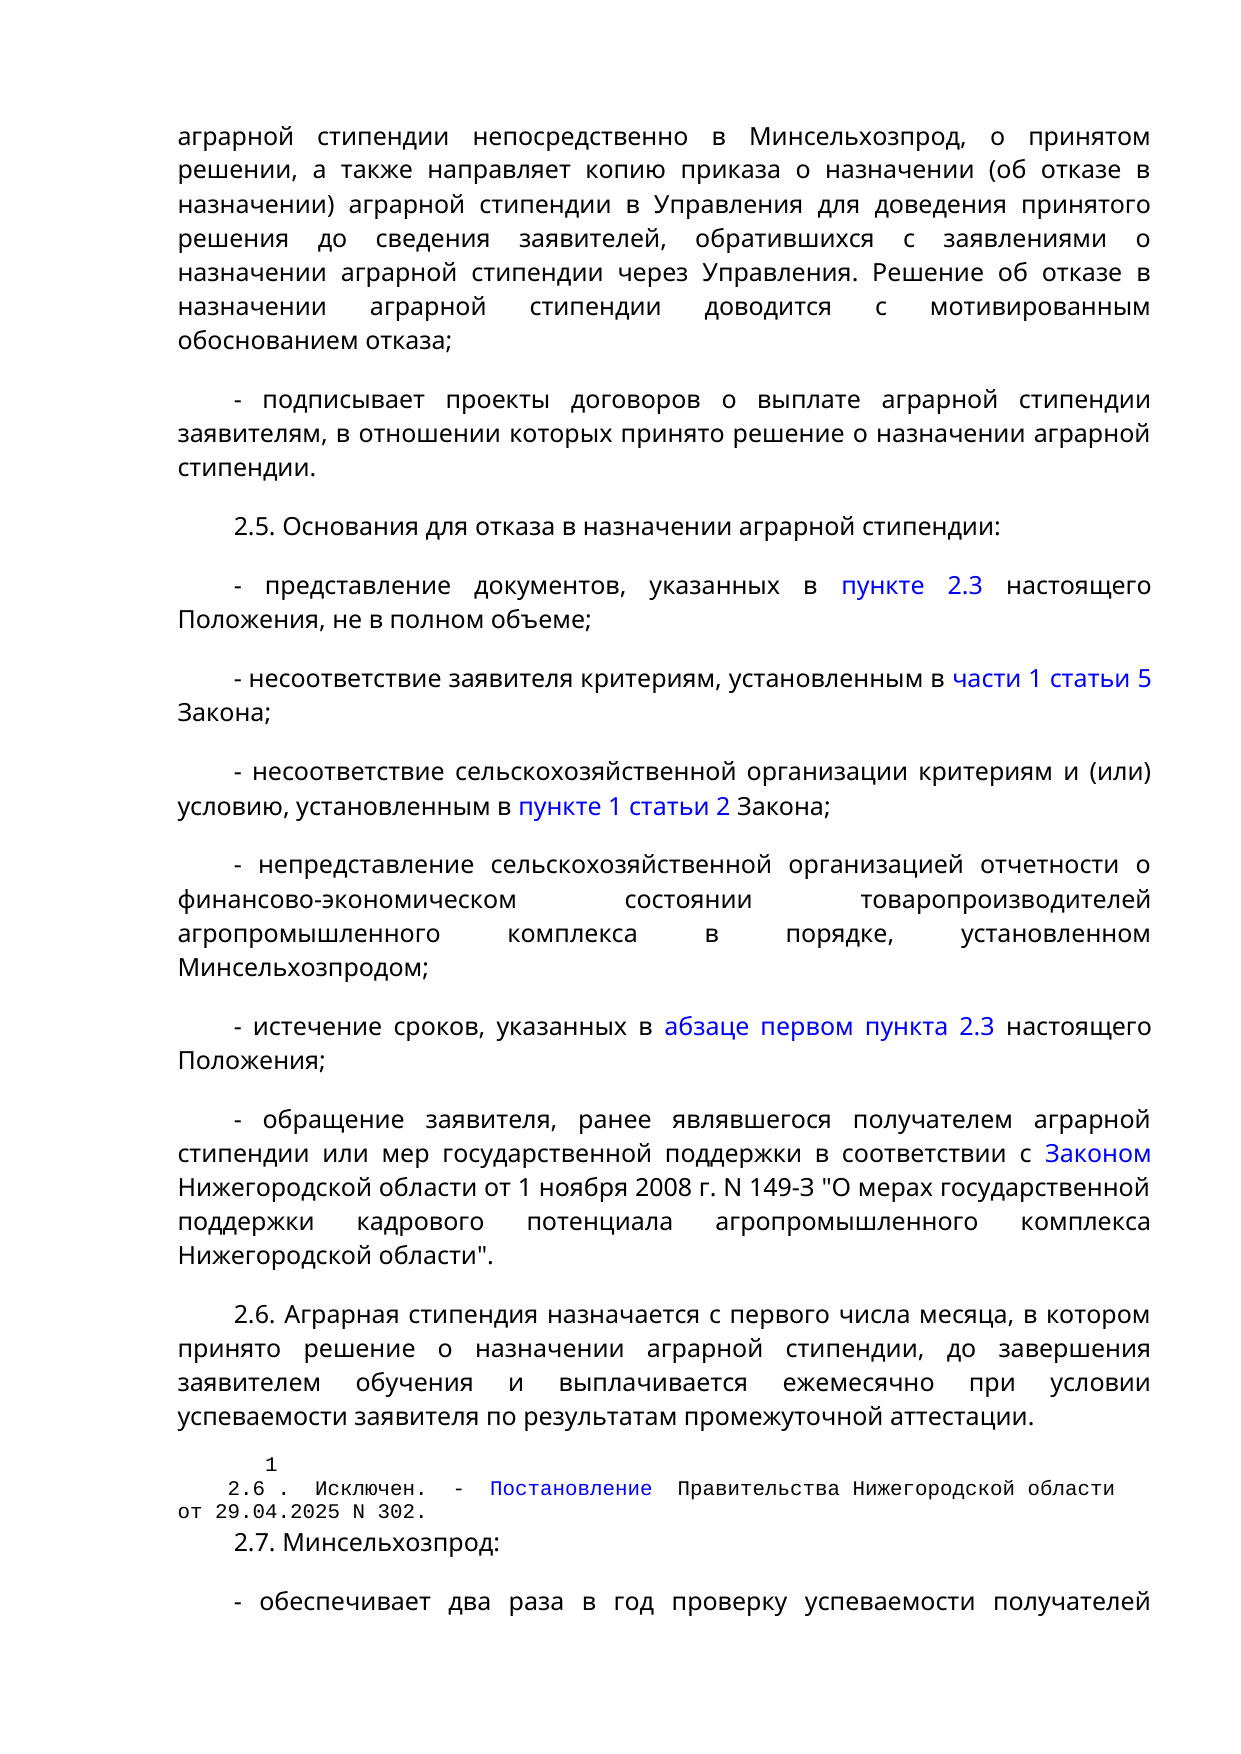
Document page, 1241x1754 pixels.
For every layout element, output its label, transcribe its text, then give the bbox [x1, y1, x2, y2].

text 1 [177, 1454, 1152, 1478]
text - непредставление сельскохозяйственной организацией отчетности о финансово-экономическом состоянии товаропроизводителей агропромышленного комплекса в порядке, установленном Минсельхозпродом; [177, 847, 1152, 983]
text 2.5. Основания для отказа в назначении аграрной стипендии: [177, 509, 1152, 543]
text - истечение сроков, указанных в абзаце первом пункта 2.3 настоящего Положения; [177, 1008, 1152, 1077]
text - представление документов, указанных в пункте 2.3 настоящего Положения, не в полном объеме; [177, 568, 1152, 636]
text - несоответствие сельскохозяйственной организации критериям и (или) условию, установленным в пункте 1 статьи 2 Закона; [177, 754, 1152, 822]
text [177, 118, 1152, 357]
text 2.6 . Исключен. - Постановление Правительства Нижегородской области [177, 1478, 1152, 1501]
text 2.6. Аграрная стипендия назначается с первого числа месяца, в котором принято решение о назначении аграрной стипендии, до завершения заявителем обучения и выплачивается ежемесячно при условии успеваемости заявителя по результатам промежуточной аттестации. [177, 1297, 1152, 1433]
text от 29.04.2025 N 302. [177, 1501, 1152, 1525]
text 2.7. Минсельхозпрод: [177, 1525, 1152, 1559]
text - обращение заявителя, ранее являвшегося получателем аграрной стипендии или мер государственной поддержки в соответствии с Законом Нижегородской области от 1 ноября 2008 г. N 149-З "О мерах государственной поддержки кадрового потенциала агропромышленного комплекса Нижегородской области". [177, 1102, 1152, 1272]
text - несоответствие заявителя критериям, установленным в части 1 статьи 5 Закона; [177, 661, 1152, 729]
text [177, 1584, 1152, 1618]
text - подписывает проекты договоров о выплате аграрной стипендии заявителям, в отношении которых принято решение о назначении аграрной стипендии. [177, 382, 1152, 484]
